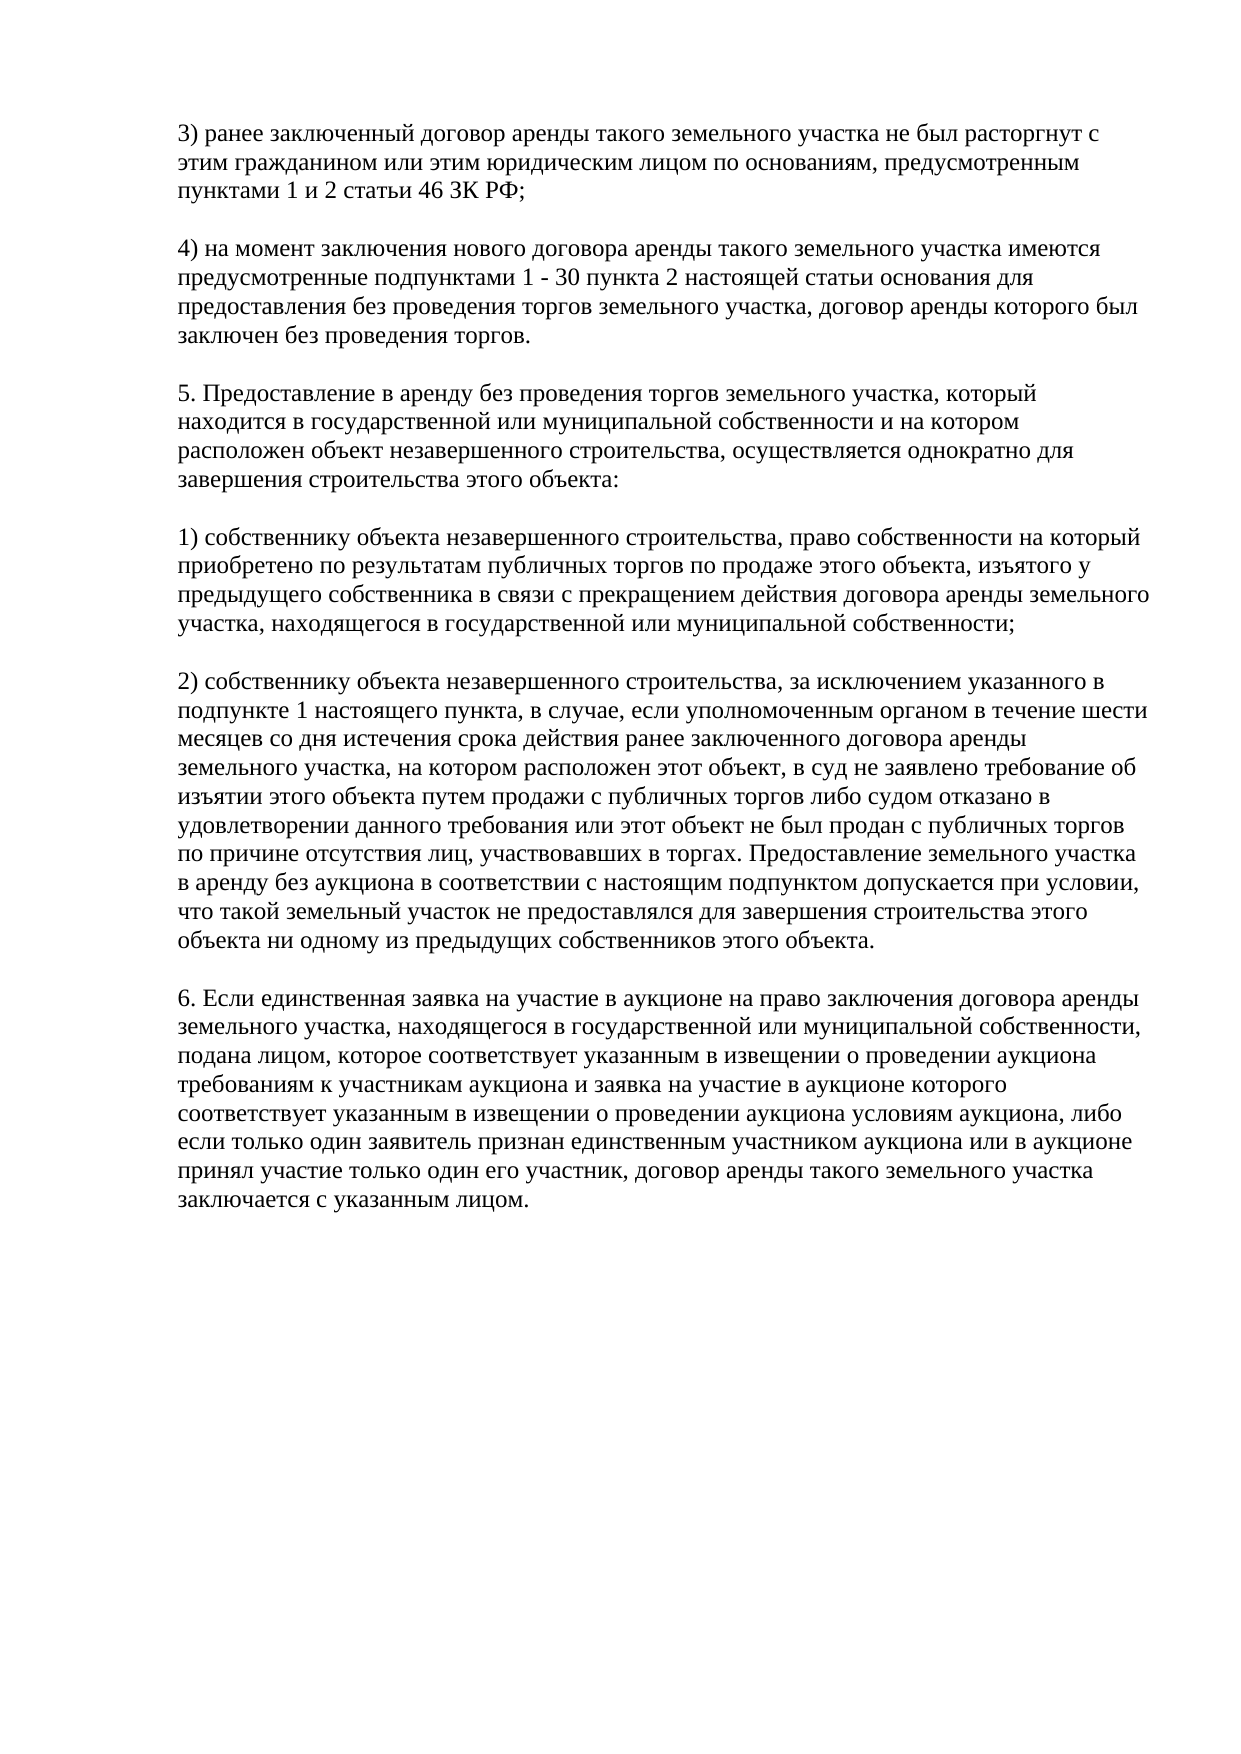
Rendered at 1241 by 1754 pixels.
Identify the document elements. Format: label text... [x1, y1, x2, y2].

text 5. Предоставление в аренду без проведения торгов земельного участка, который находится в государственной или муниципальной собственности и на котором расположен объект незавершенного строительства, осуществляется однократно для завершения строительства этого объекта: [177, 378, 1152, 493]
text 6. Если единственная заявка на участие в аукционе на право заключения договора аренды земельного участка, находящегося в государственной или муниципальной собственности, подана лицом, которое соответствует указанным в извещении о проведении аукциона требованиям к участникам аукциона и заявка на участие в аукционе которого соответствует указанным в извещении о проведении аукциона условиям аукциона, либо если только один заявитель признан единственным участником аукциона или в аукционе принял участие только один его участник, договор аренды такого земельного участка заключается с указанным лицом. [177, 983, 1152, 1213]
text 1) собственнику объекта незавершенного строительства, право собственности на который приобретено по результатам публичных торгов по продаже этого объекта, изъятого у предыдущего собственника в связи с прекращением действия договора аренды земельного участка, находящегося в государственной или муниципальной собственности; [177, 522, 1152, 637]
text 4) на момент заключения нового договора аренды такого земельного участка имеются предусмотренные подпунктами 1 - 30 пункта 2 настоящей статьи основания для предоставления без проведения торгов земельного участка, договор аренды которого был заключен без проведения торгов. [177, 233, 1152, 348]
text 2) собственнику объекта незавершенного строительства, за исключением указанного в подпункте 1 настоящего пункта, в случае, если уполномоченным органом в течение шести месяцев со дня истечения срока действия ранее заключенного договора аренды земельного участка, на котором расположен этот объект, в суд не заявлено требование об изъятии этого объекта путем продажи с публичных торгов либо судом отказано в удовлетворении данного требования или этот объект не был продан с публичных торгов по причине отсутствия лиц, участвовавших в торгах. Предоставление земельного участка в аренду без аукциона в соответствии с настоящим подпунктом допускается при условии, что такой земельный участок не предоставлялся для завершения строительства этого объекта ни одному из предыдущих собственников этого объекта. [177, 666, 1152, 953]
text 3) ранее заключенный договор аренды такого земельного участка не был расторгнут с этим гражданином или этим юридическим лицом по основаниям, предусмотренным пунктами 1 и 2 статьи 46 ЗК РФ; [177, 118, 1152, 204]
